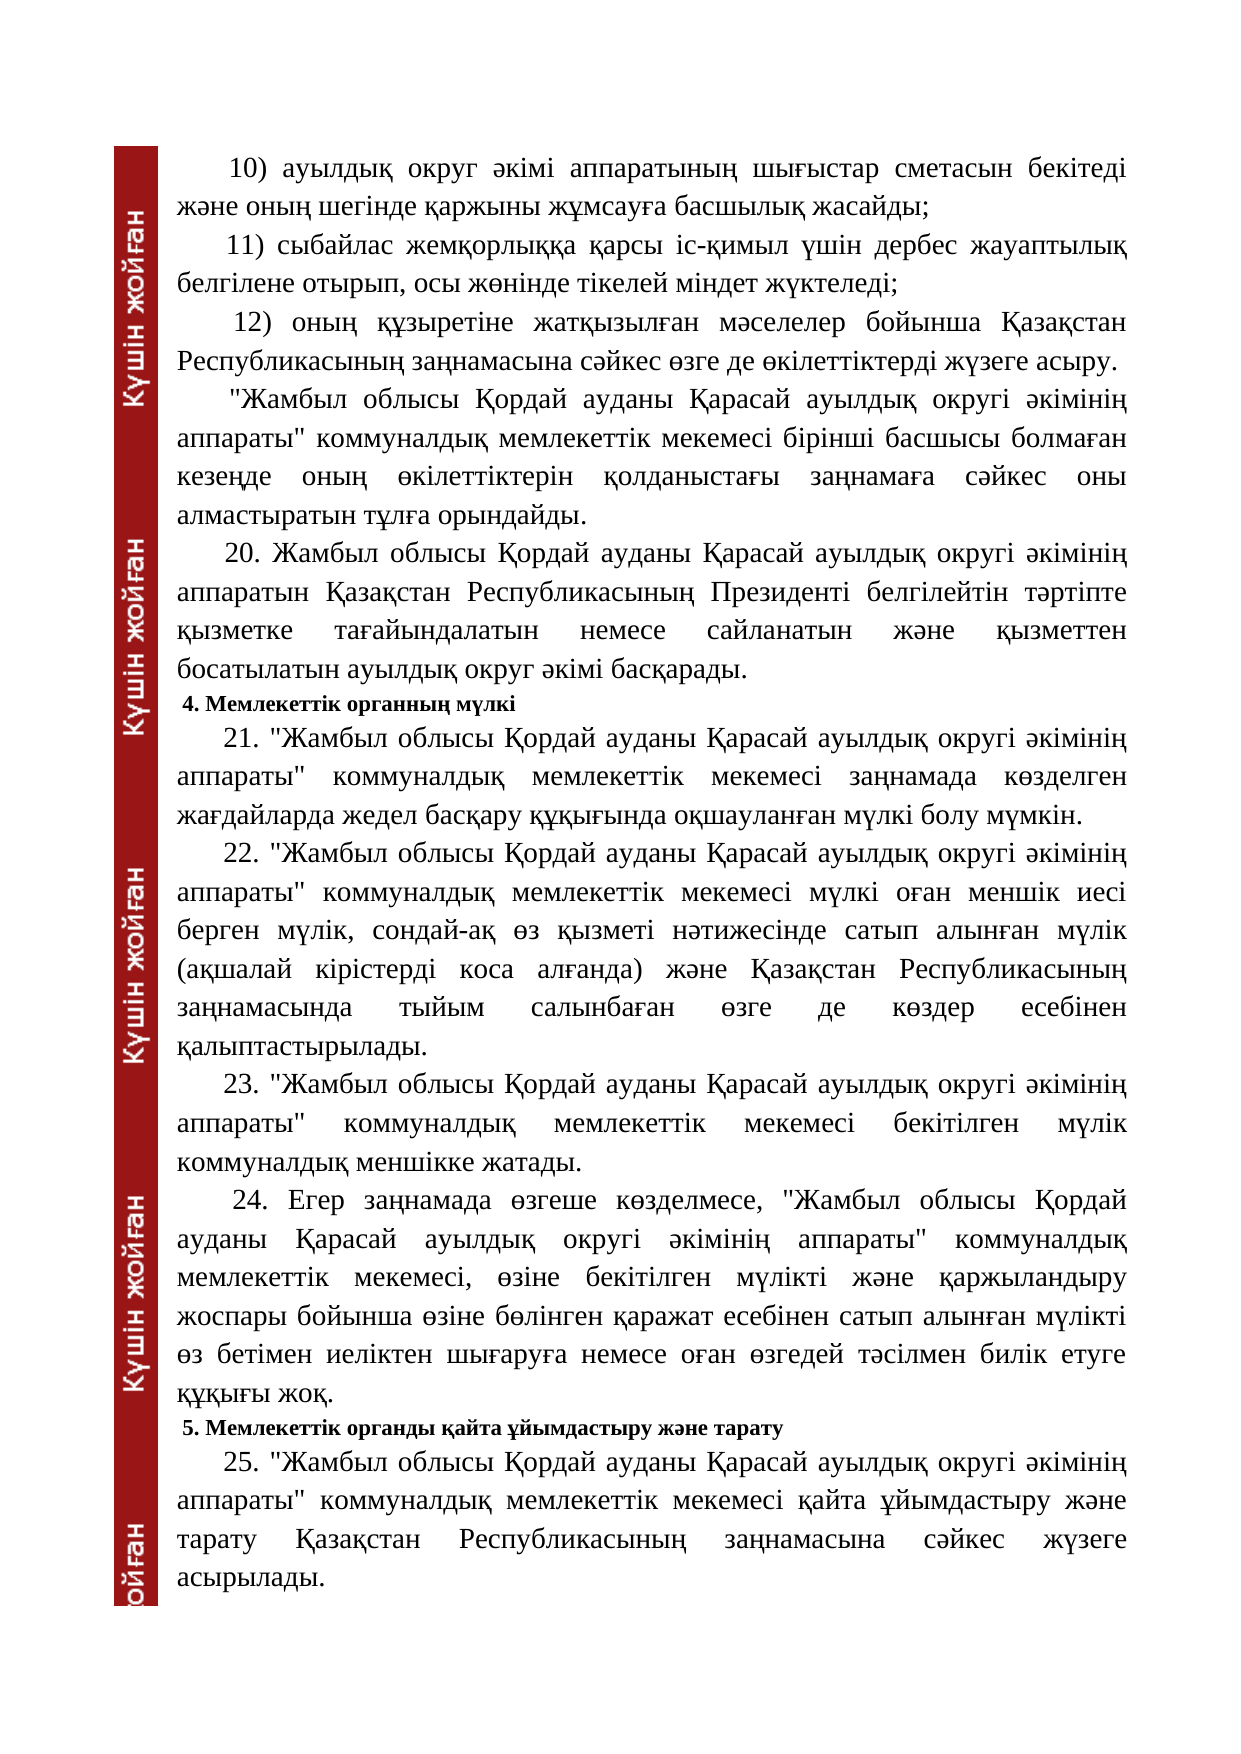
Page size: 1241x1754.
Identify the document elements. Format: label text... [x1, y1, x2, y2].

picture [114, 716, 158, 720]
text 25. "Жамбыл облысы Қордай ауданы Қарасай ауылдық округі әкімінің аппараты" коммуналдық мемлекеттік мекемесі қайта ұйымдастыру және тарату Қазақстан Республикасының заңнамасына сәйкес жүзеге асырылады. [112, 1444, 1128, 1593]
picture [114, 1440, 158, 1444]
picture [114, 684, 158, 689]
picture [114, 222, 158, 227]
text 22. "Жамбыл облысы Қордай ауданы Қарасай ауылдық округі әкімінің аппараты" коммуналдық мемлекеттік мекемесі мүлкі оған меншік иесі берген мүлік, сондай-ақ өз қызметі нәтижесінде сатып алынған мүлік (ақшалай кірістерді коса алғанда) және Қазақстан Республикасының заңнамасында тыйым салынбаған өзге де көздер есебінен қалыптастырылады. [112, 835, 1128, 1062]
text "Жамбыл облысы Қордай ауданы Қарасай ауылдық округі әкімінің аппараты" коммуналдық мемлекеттік мекемесі бірінші басшысы болмаған кезеңде оның өкілеттіктерін қолданыстағы заңнамаға сәйкес оны алмастыратын тұлға орындайды. [112, 381, 1128, 530]
text 5. Мемлекеттік органды қайта ұйымдастыру және тарату [112, 1413, 1128, 1440]
text 21. "Жамбыл облысы Қордай ауданы Қарасай ауылдық округі әкімінің аппараты" коммуналдық мемлекеттік мекемесі заңнамада көзделген жағдайларда жедел басқару құқығында оқшауланған мүлкі болу мүмкін. [112, 720, 1128, 830]
text 12) оның құзыретіне жатқызылған мәселелер бойынша Қазақстан Республикасының заңнамасына сәйкес өзге де өкілеттіктерді жүзеге асыру. [112, 304, 1128, 376]
text 24. Егер заңнамада өзгеше көзделмесе, "Жамбыл облысы Қордай ауданы Қарасай ауылдық округі әкімінің аппараты" коммуналдық мемлекеттік мекемесі, өзіне бекітілген мүлікті және қаржыландыру жоспары бойынша өзіне бөлінген қаражат есебінен сатып алынған мүлікті өз бетімен иеліктен шығаруға немесе оған өзгедей тәсілмен билік етуге құқығы жоқ. [112, 1182, 1128, 1408]
picture [114, 530, 158, 535]
picture [114, 376, 158, 381]
text 20. Жамбыл облысы Қордай ауданы Қарасай ауылдық округі әкімінің аппаратын Қазақстан Республикасының Президенті белгілейтін тәртіпте қызметке тағайындалатын немесе сайланатын және қызметтен босатылатын ауылдық округ әкімі басқарады. [112, 535, 1128, 684]
text 4. Мемлекеттік органның мүлкі [112, 689, 1128, 716]
picture [114, 1593, 158, 1606]
text 10) ауылдық округ әкімі аппаратының шығыстар сметасын бекітеді және оның шегінде қаржыны жұмсауға басшылық жасайды; [112, 150, 1128, 222]
picture [114, 1062, 158, 1067]
picture [114, 830, 158, 835]
picture [114, 1177, 158, 1182]
text 23. "Жамбыл облысы Қордай ауданы Қарасай ауылдық округі әкімінің аппараты" коммуналдық мемлекеттік мекемесі бекітілген мүлік коммуналдық меншікке жатады. [112, 1067, 1128, 1177]
picture [114, 299, 158, 304]
picture [114, 146, 158, 150]
text 11) сыбайлас жемқорлыққа қарсы іс-қимыл үшін дербес жауаптылық белгілене отырып, осы жөнінде тікелей міндет жүктеледі; [112, 227, 1128, 299]
picture [114, 1408, 158, 1413]
